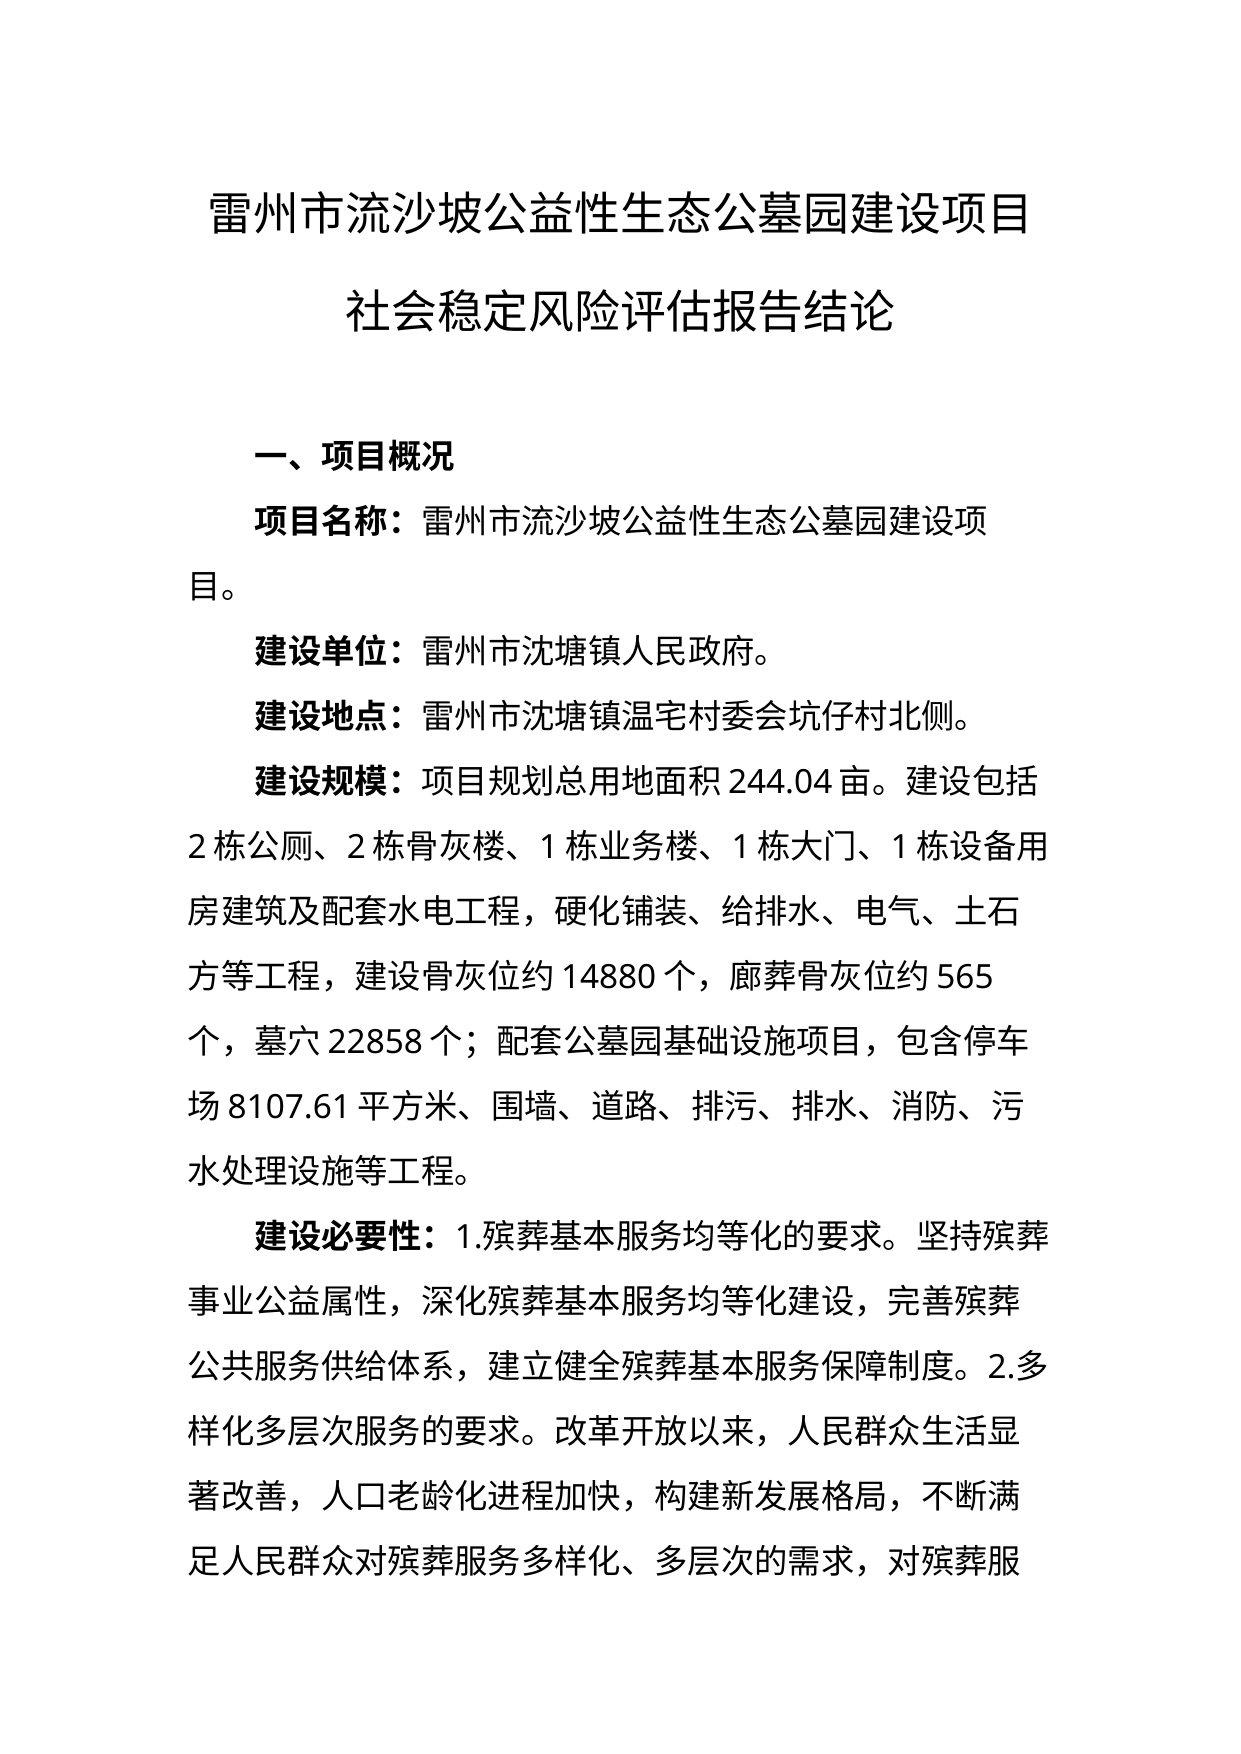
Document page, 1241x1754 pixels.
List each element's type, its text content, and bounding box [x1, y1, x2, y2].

text 雷州市流沙坡公益性生态公墓园建设项目社会稳定风险评估报告结论 [187, 162, 1053, 357]
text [187, 1202, 1053, 1592]
text 建设规模：项目规划总用地面积244.04亩。建设包括2栋公厕、2栋骨灰楼、1栋业务楼、1栋大门、1栋设备用房建筑及配套水电工程，硬化铺装、给排水、电气、土石方等工程，建设骨灰位约14880个，廊葬骨灰位约565个，墓穴22858个；配套公墓园基础设施项目，包含停车场8107.61平方米、围墙、道路、排污、排水、消防、污水处理设施等工程。 [187, 747, 1053, 1202]
text 建设地点：雷州市沈塘镇温宅村委会坑仔村北侧。 [187, 682, 1053, 747]
text 建设单位：雷州市沈塘镇人民政府。 [187, 617, 1053, 682]
text 一、项目概况 [187, 422, 1053, 487]
text 项目名称：雷州市流沙坡公益性生态公墓园建设项目。 [187, 487, 1053, 617]
